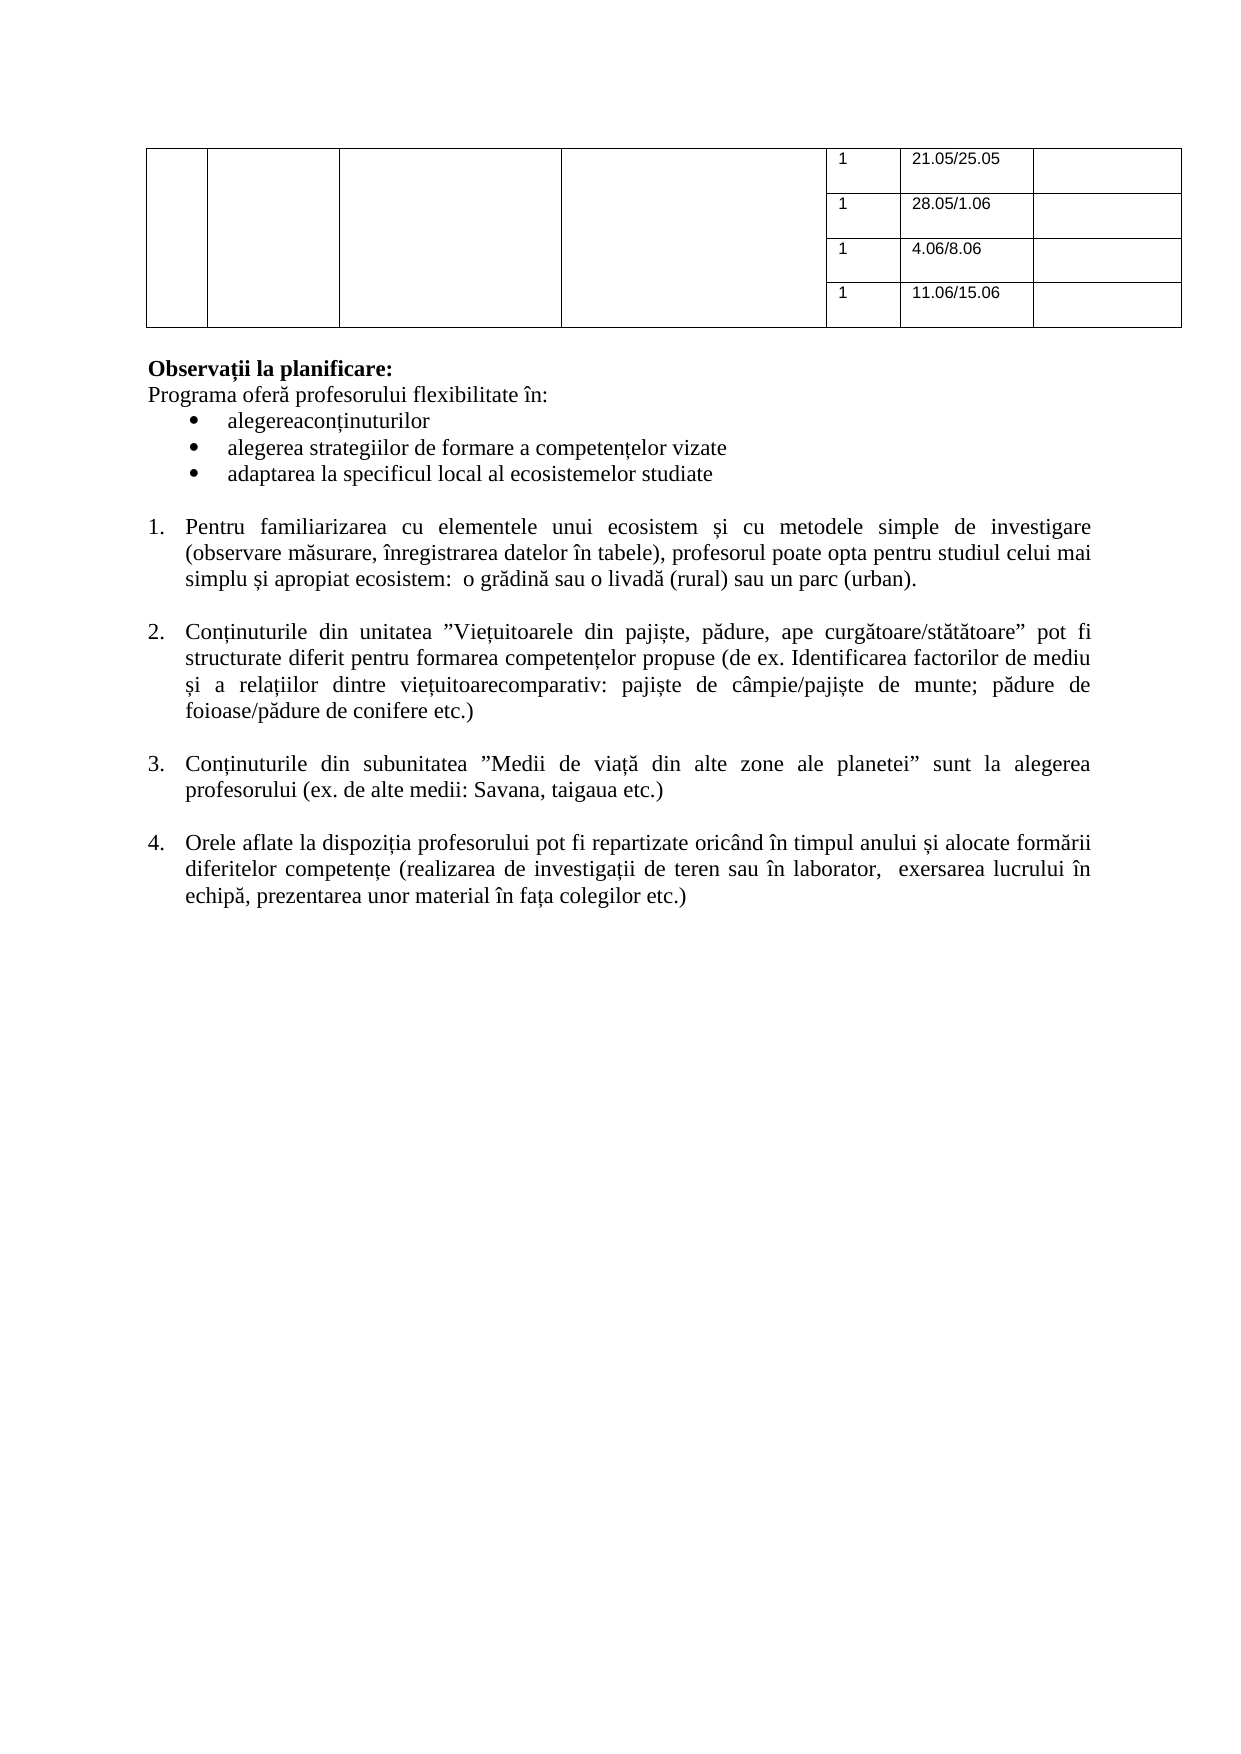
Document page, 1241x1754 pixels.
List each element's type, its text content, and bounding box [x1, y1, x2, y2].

table_cell [1034, 239, 1181, 282]
table_cell 28.05/1.06 [901, 194, 1033, 237]
table_cell [1034, 194, 1181, 237]
list Conținuturile din subunitatea ”Medii de viață din alte zone ale planetei” sunt la alegerea profesorului (ex. de alte medii: Savana, taigaua etc.) [148, 750, 1093, 803]
list Conținuturile din unitatea ”Viețuitoarele din pajiște, pădure, ape curgătoare/stătătoare” pot fi structurate diferit pentru formarea competențelor propuse (de ex. Identificarea factorilor de mediu și a relațiilor dintre viețuitoarecomparativ: pajiște de câmpie/pajiște de munte; pădure de foioase/pădure de conifere etc.) [148, 618, 1093, 723]
table_cell 1 [827, 239, 900, 282]
text Programa oferă profesorului flexibilitate în: [148, 381, 1093, 407]
list adaptarea la specificul local al ecosistemelor studiate [190, 460, 1093, 486]
table_cell 1 [827, 283, 900, 327]
table_cell [1034, 283, 1181, 327]
text Observații la planificare: [148, 354, 1093, 381]
table_cell 21.05/25.05 [901, 149, 1033, 192]
list alegerea strategiilor de formare a competențelor vizate [190, 434, 1093, 460]
table_cell 4.06/8.06 [901, 239, 1033, 282]
list alegereaconținuturilor [190, 407, 1093, 434]
table_cell 11.06/15.06 [901, 283, 1033, 327]
table_cell 1 [827, 194, 900, 237]
table_cell 1 [827, 149, 900, 192]
list Orele aflate la dispoziția profesorului pot fi repartizate oricând în timpul anului și alocate formării diferitelor competențe (realizarea de investigații de teren sau în laborator, exersarea lucrului în echipă, prezentarea unor material în fața colegilor etc.) [148, 829, 1093, 908]
list Pentru familiarizarea cu elementele unui ecosistem și cu metodele simple de investigare (observare măsurare, înregistrarea datelor în tabele), profesorul poate opta pentru studiul celui mai simplu și apropiat ecosistem: o grădină sau o livadă (rural) sau un parc (urban). [148, 513, 1093, 592]
table_cell [1034, 149, 1181, 192]
